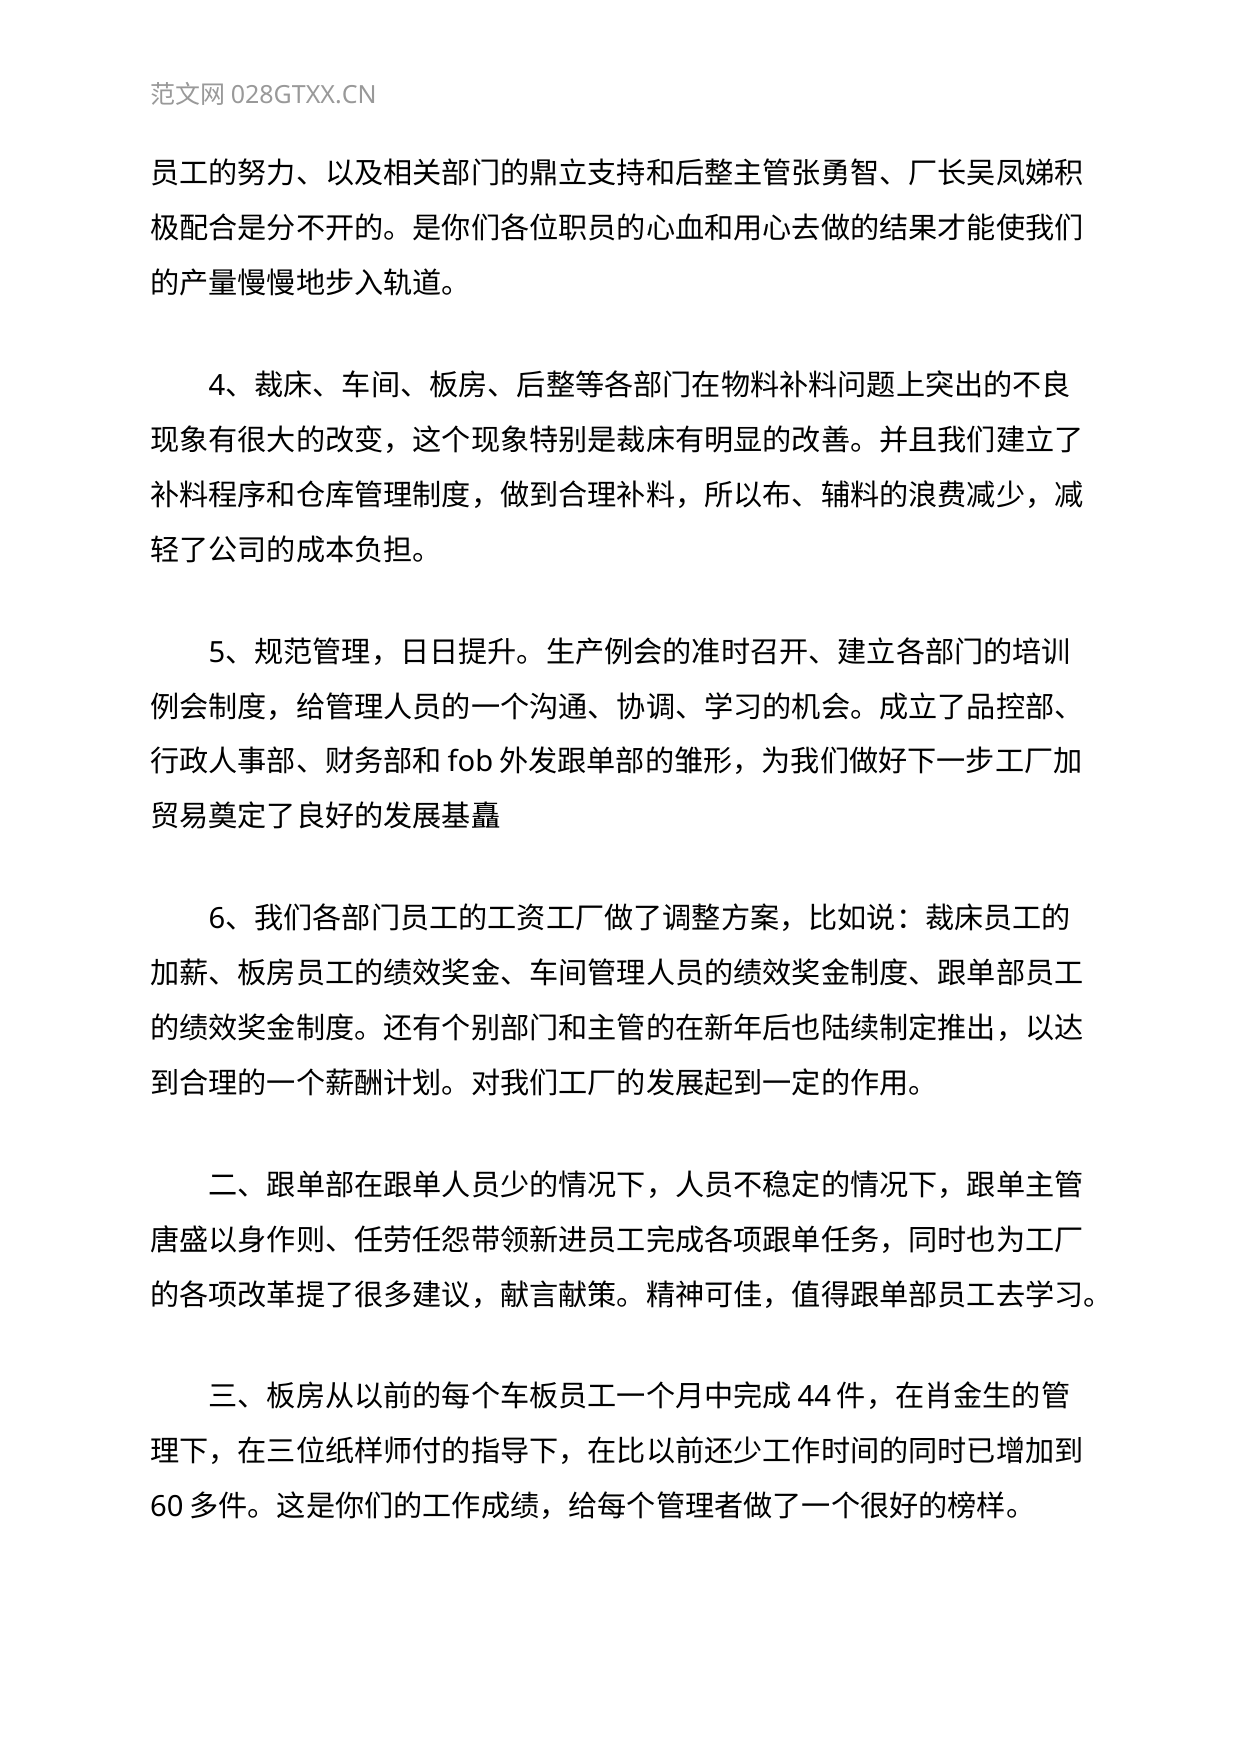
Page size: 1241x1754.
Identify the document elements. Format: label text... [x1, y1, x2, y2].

text 三、板房从以前的每个车板员工一个月中完成44件，在肖金生的管理下，在三位纸样师付的指导下，在比以前还少工作时间的同时已增加到60多件。这是你们的工作成绩，给每个管理者做了一个很好的榜样。 [150, 1373, 1090, 1525]
text 二、跟单部在跟单人员少的情况下，人员不稳定的情况下，跟单主管唐盛以身作则、任劳任怨带领新进员工完成各项跟单任务，同时也为工厂的各项改革提了很多建议，献言献策。精神可佳，值得跟单部员工去学习。 [150, 1161, 1090, 1313]
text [150, 150, 1090, 302]
text 4、裁床、车间、板房、后整等各部门在物料补料问题上突出的不良现象有很大的改变，这个现象特别是裁床有明显的改善。并且我们建立了补料程序和仓库管理制度，做到合理补料，所以布、辅料的浪费减少，减轻了公司的成本负担。 [150, 362, 1090, 569]
text 6、我们各部门员工的工资工厂做了调整方案，比如说：裁床员工的加薪、板房员工的绩效奖金、车间管理人员的绩效奖金制度、跟单部员工的绩效奖金制度。还有个别部门和主管的在新年后也陆续制定推出，以达到合理的一个薪酬计划。对我们工厂的发展起到一定的作用。 [150, 895, 1090, 1102]
text 5、规范管理，日日提升。生产例会的准时召开、建立各部门的培训例会制度，给管理人员的一个沟通、协调、学习的机会。成立了品控部、行政人事部、财务部和fob外发跟单部的雏形，为我们做好下一步工厂加贸易奠定了良好的发展基矗 [150, 628, 1090, 835]
